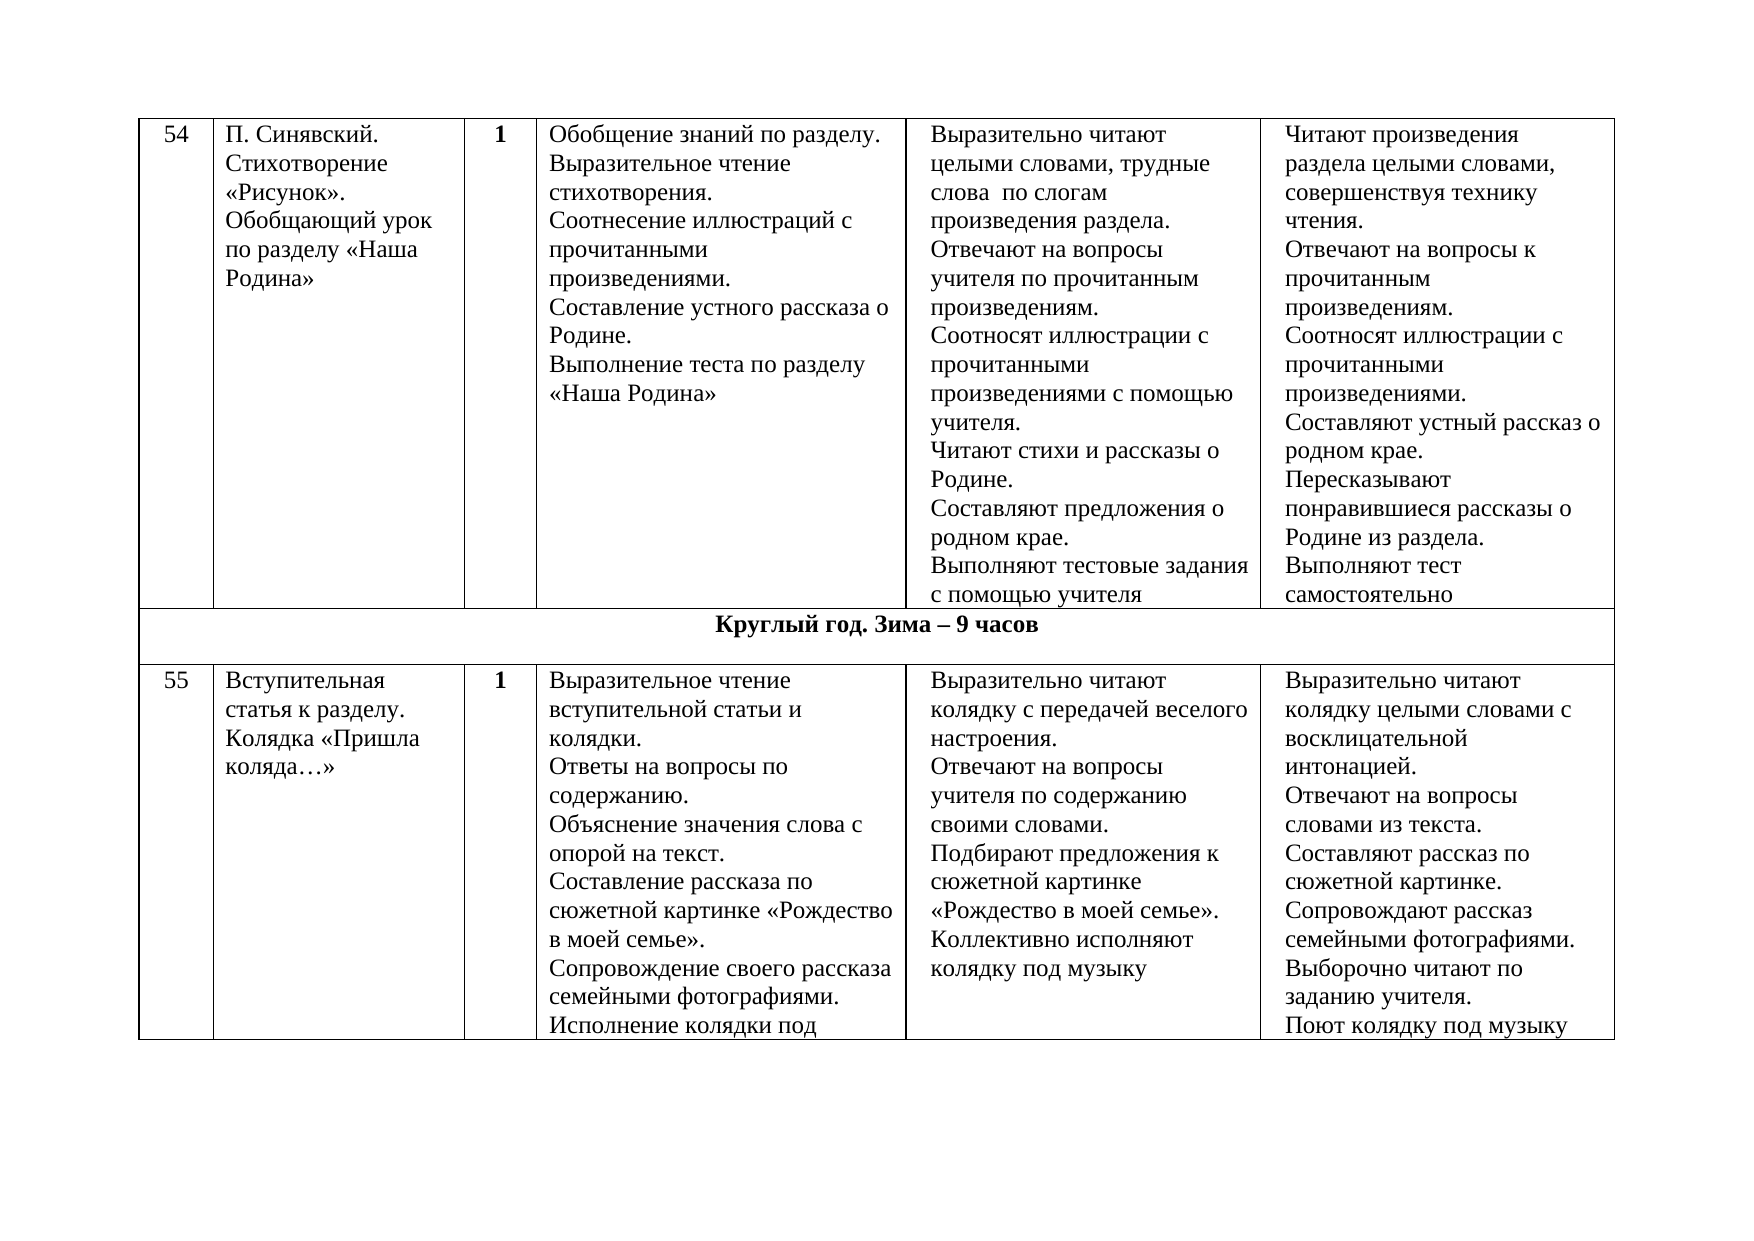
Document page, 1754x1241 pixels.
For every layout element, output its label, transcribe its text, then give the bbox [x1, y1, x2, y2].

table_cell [907, 665, 1260, 1039]
table_header Выразительно читают целыми словами, трудные слова по слогам произведения раздела. Отвечают на вопросы учителя по прочитанным произведениям. Соотносят иллюстрации с прочитанными произведениями с помощью учителя. Читают стихи и рассказы о Родине. Составляют предложения о родном крае. Выполняют тестовые задания с помощью учителя [907, 119, 1260, 608]
table_header 54 [140, 119, 213, 608]
table_cell Круглый год. Зима – 9 часов [140, 609, 1614, 664]
table_header Обобщение знаний по разделу. Выразительное чтение стихотворения. Соотнесение иллюстраций с прочитанными произведениями. Составление устного рассказа о Родине. Выполнение теста по разделу «Наша Родина» [537, 119, 905, 608]
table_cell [1261, 665, 1614, 1039]
table_cell 1 [465, 665, 536, 1039]
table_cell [214, 665, 464, 1039]
table_header Читают произведения раздела целыми словами, совершенствуя технику чтения. Отвечают на вопросы к прочитанным произведениям. Соотносят иллюстрации с прочитанными произведениями. Составляют устный рассказ о родном крае. Пересказывают понравившиеся рассказы о Родине из раздела. Выполняют тест самостоятельно [1261, 119, 1614, 608]
table_header 1 [465, 119, 536, 608]
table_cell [537, 665, 905, 1039]
table_cell 55 [140, 665, 213, 1039]
table_header П. Синявский. Стихотворение «Рисунок». Обобщающий урок по разделу «Наша Родина» [214, 119, 464, 608]
